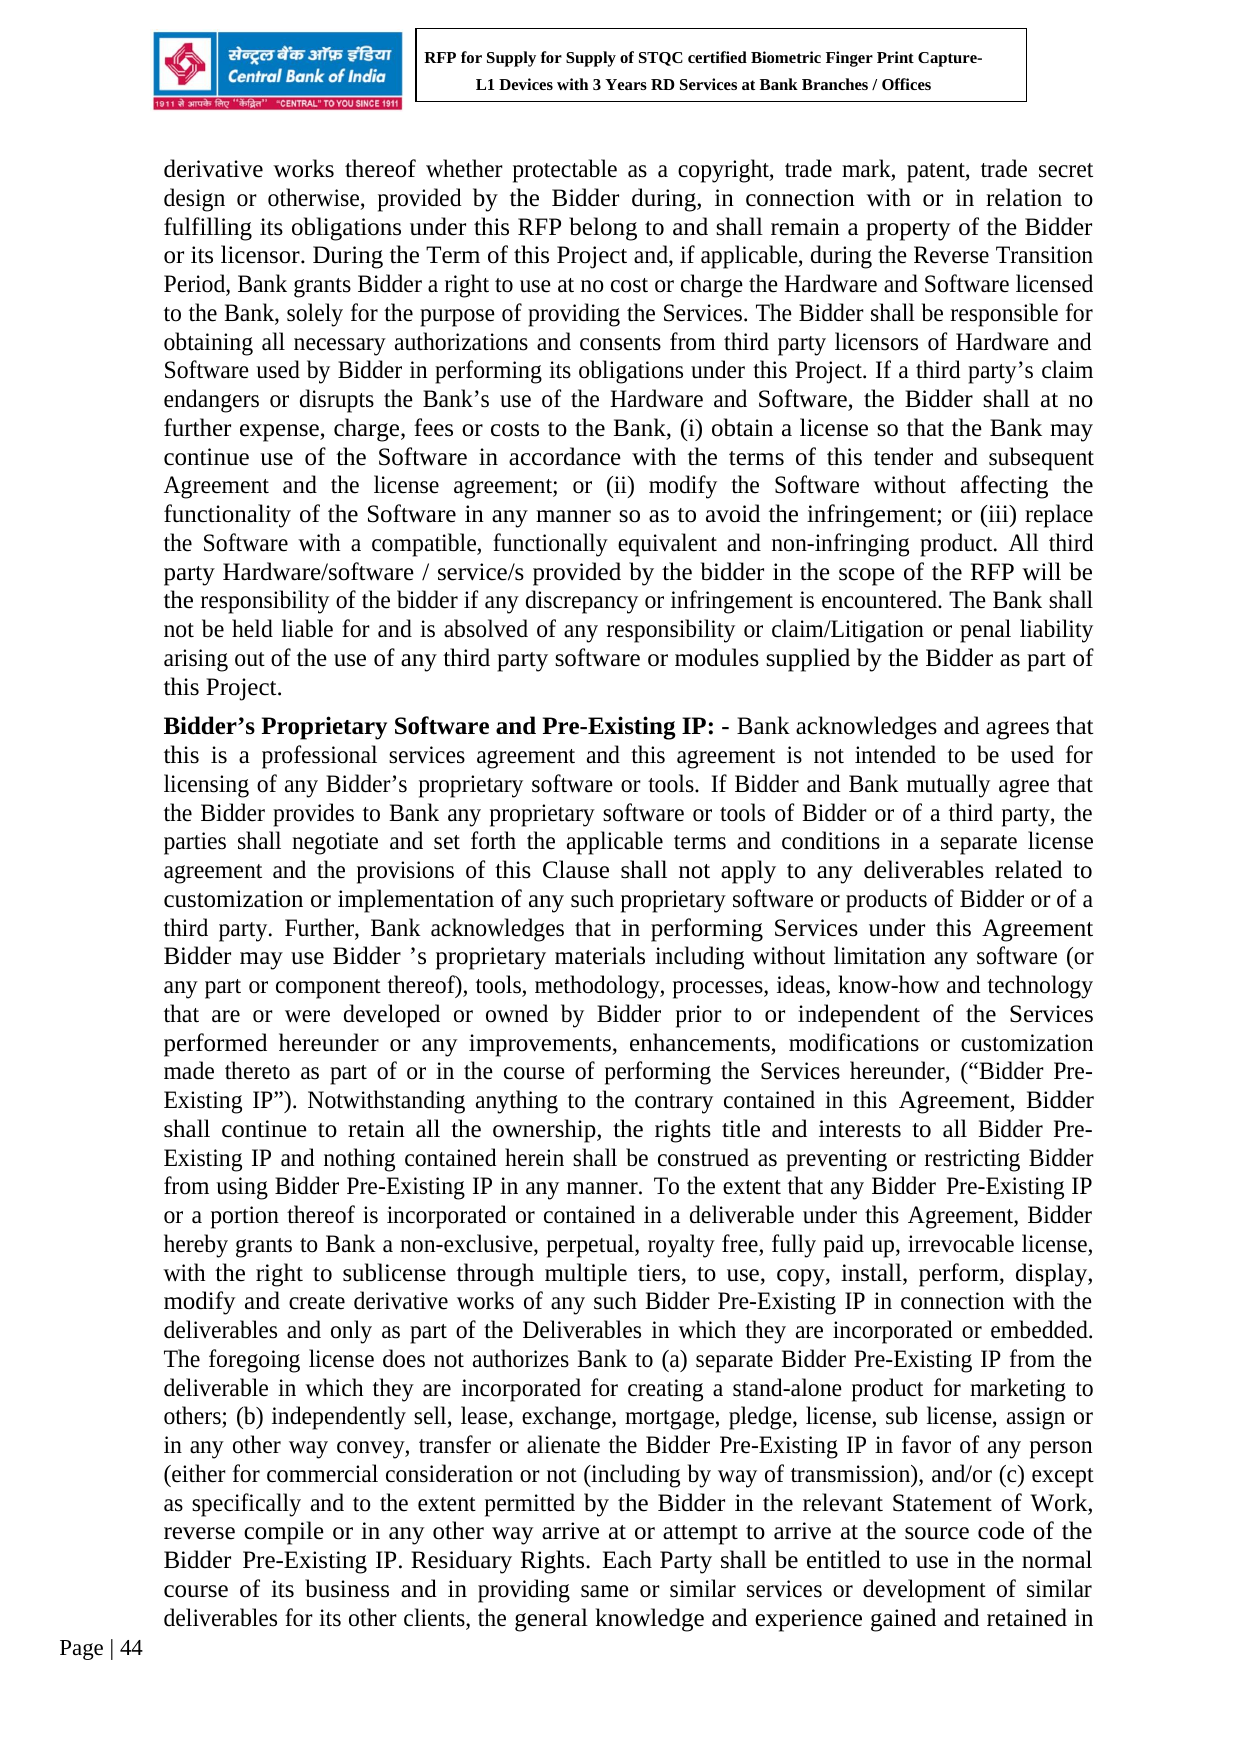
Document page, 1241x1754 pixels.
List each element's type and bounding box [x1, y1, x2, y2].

text [163, 711, 1094, 1631]
picture [150, 29, 404, 112]
text [163, 154, 1094, 700]
